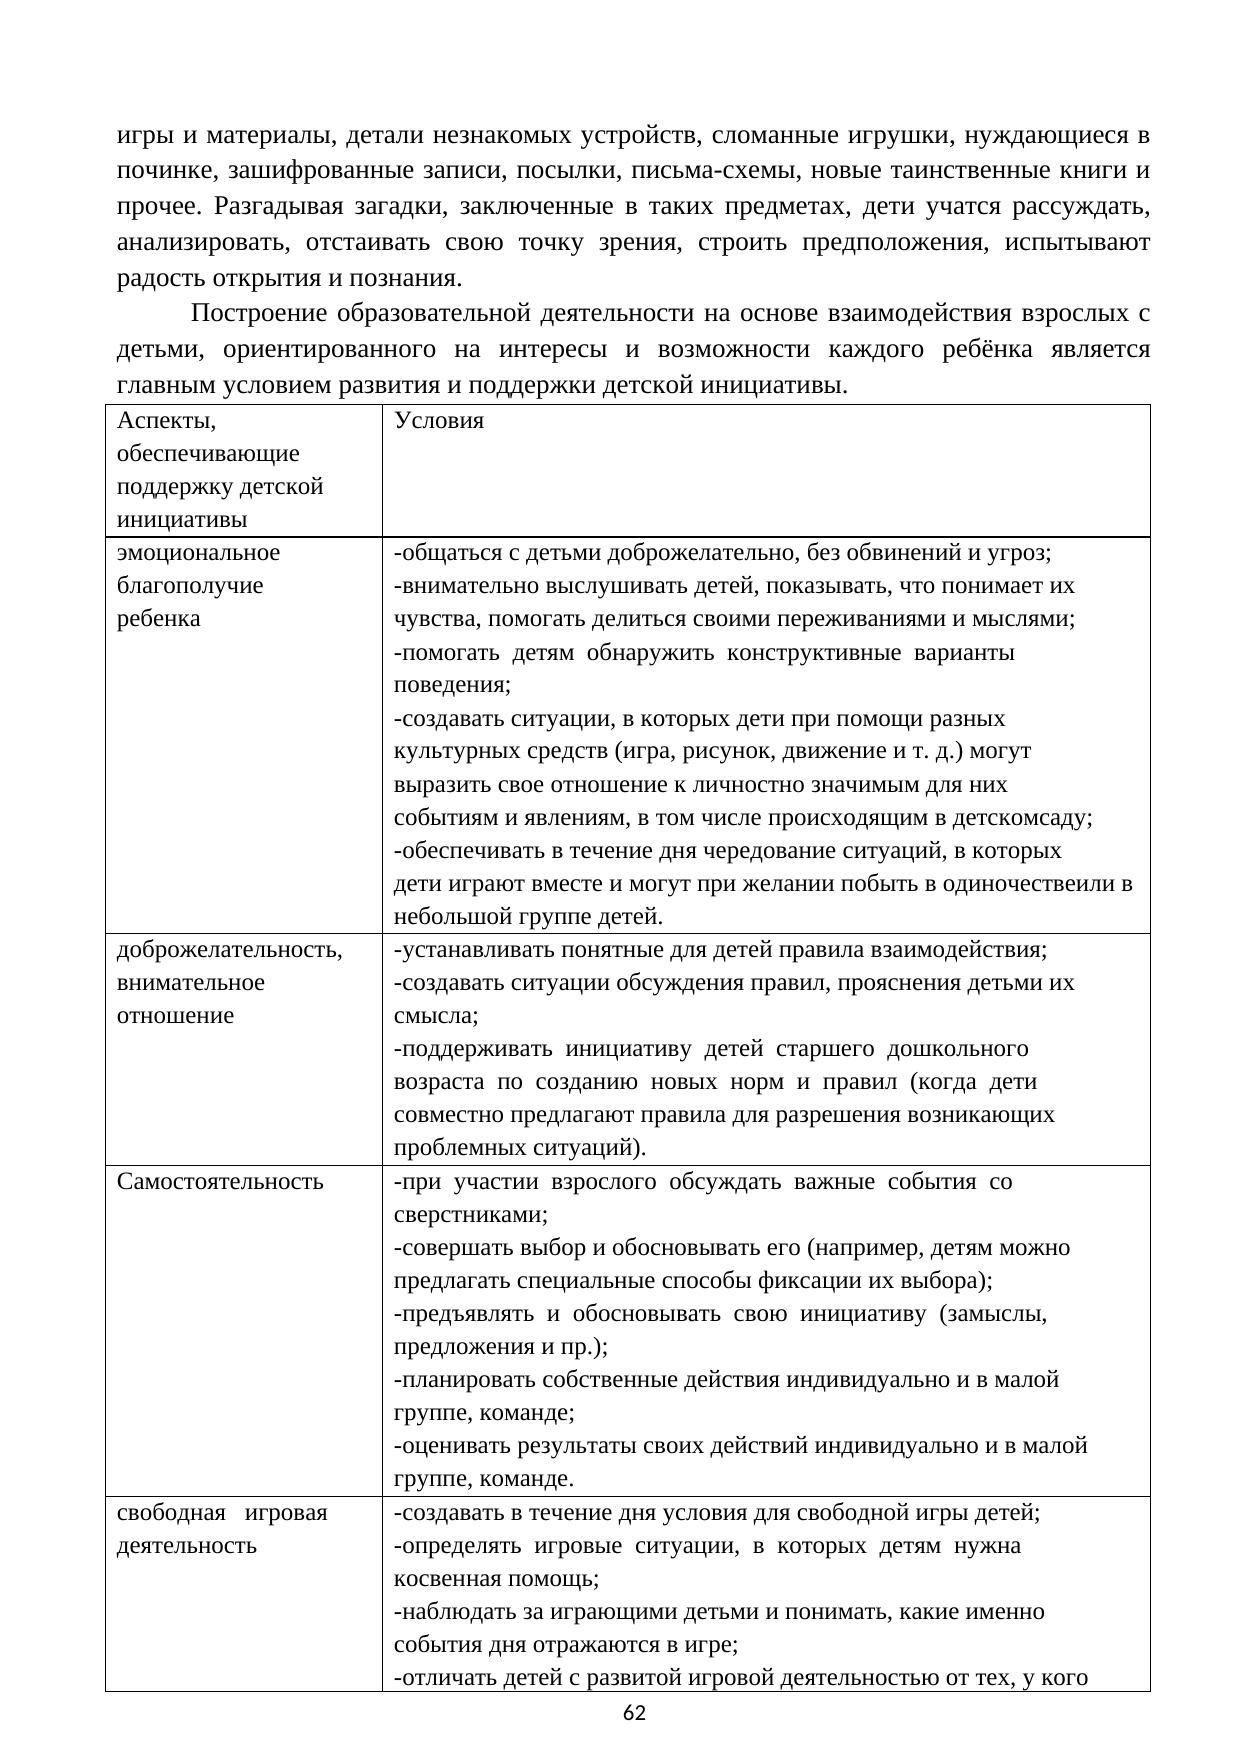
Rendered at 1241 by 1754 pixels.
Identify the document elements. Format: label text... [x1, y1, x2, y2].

table_cell -при участии взрослого обсуждать важные события со сверстниками; -совершать выбор и обосновывать его (например, детям можно предлагать специальные способы фиксации их выбора); -предъявлять и обосновывать свою инициативу (замыслы, предложения и пр.); -планировать собственные действия индивидуально и в малой группе, команде; -оценивать результаты своих действий индивидуально и в малой группе, команде. [383, 1166, 1150, 1496]
table_cell эмоциональное благополучие ребенка [106, 538, 382, 933]
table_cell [106, 1497, 382, 1691]
table_cell -устанавливать понятные для детей правила взаимодействия; -создавать ситуации обсуждения правил, прояснения детьми их смысла; -поддерживать инициативу детей старшего дошкольного возраста по созданию новых норм и правил (когда дети совместно предлагают правила для разрешения возникающих проблемных ситуаций). [383, 934, 1150, 1165]
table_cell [383, 1497, 1150, 1691]
table_cell -общаться с детьми доброжелательно, без обвинений и угроз; -внимательно выслушивать детей, показывать, что понимает их чувства, помогать делиться своими переживаниями и мыслями; -помогать детям обнаружить конструктивные варианты поведения; -создавать ситуации, в которых дети при помощи разных культурных средств (игра, рисунок, движение и т. д.) могут выразить свое отношение к личностно значимым для них событиям и явлениям, в том числе происходящим в детскомсаду; -обеспечивать в течение дня чередование ситуаций, в которых дети играют вместе и могут при желании побыть в одиночествеили в небольшой группе детей. [383, 538, 1150, 933]
table_header Условия [383, 405, 1150, 536]
table_cell доброжелательность, внимательное отношение [106, 934, 382, 1165]
text Построение образовательной деятельности на основе взаимодействия взрослых с детьми, ориентированного на интересы и возможности каждого ребёнка является главным условием развития и поддержки детской инициативы. [117, 297, 1152, 399]
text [117, 118, 1152, 292]
table_cell Самостоятельность [106, 1166, 382, 1496]
table_header Аспекты, обеспечивающие поддержку детской инициативы [106, 405, 382, 536]
